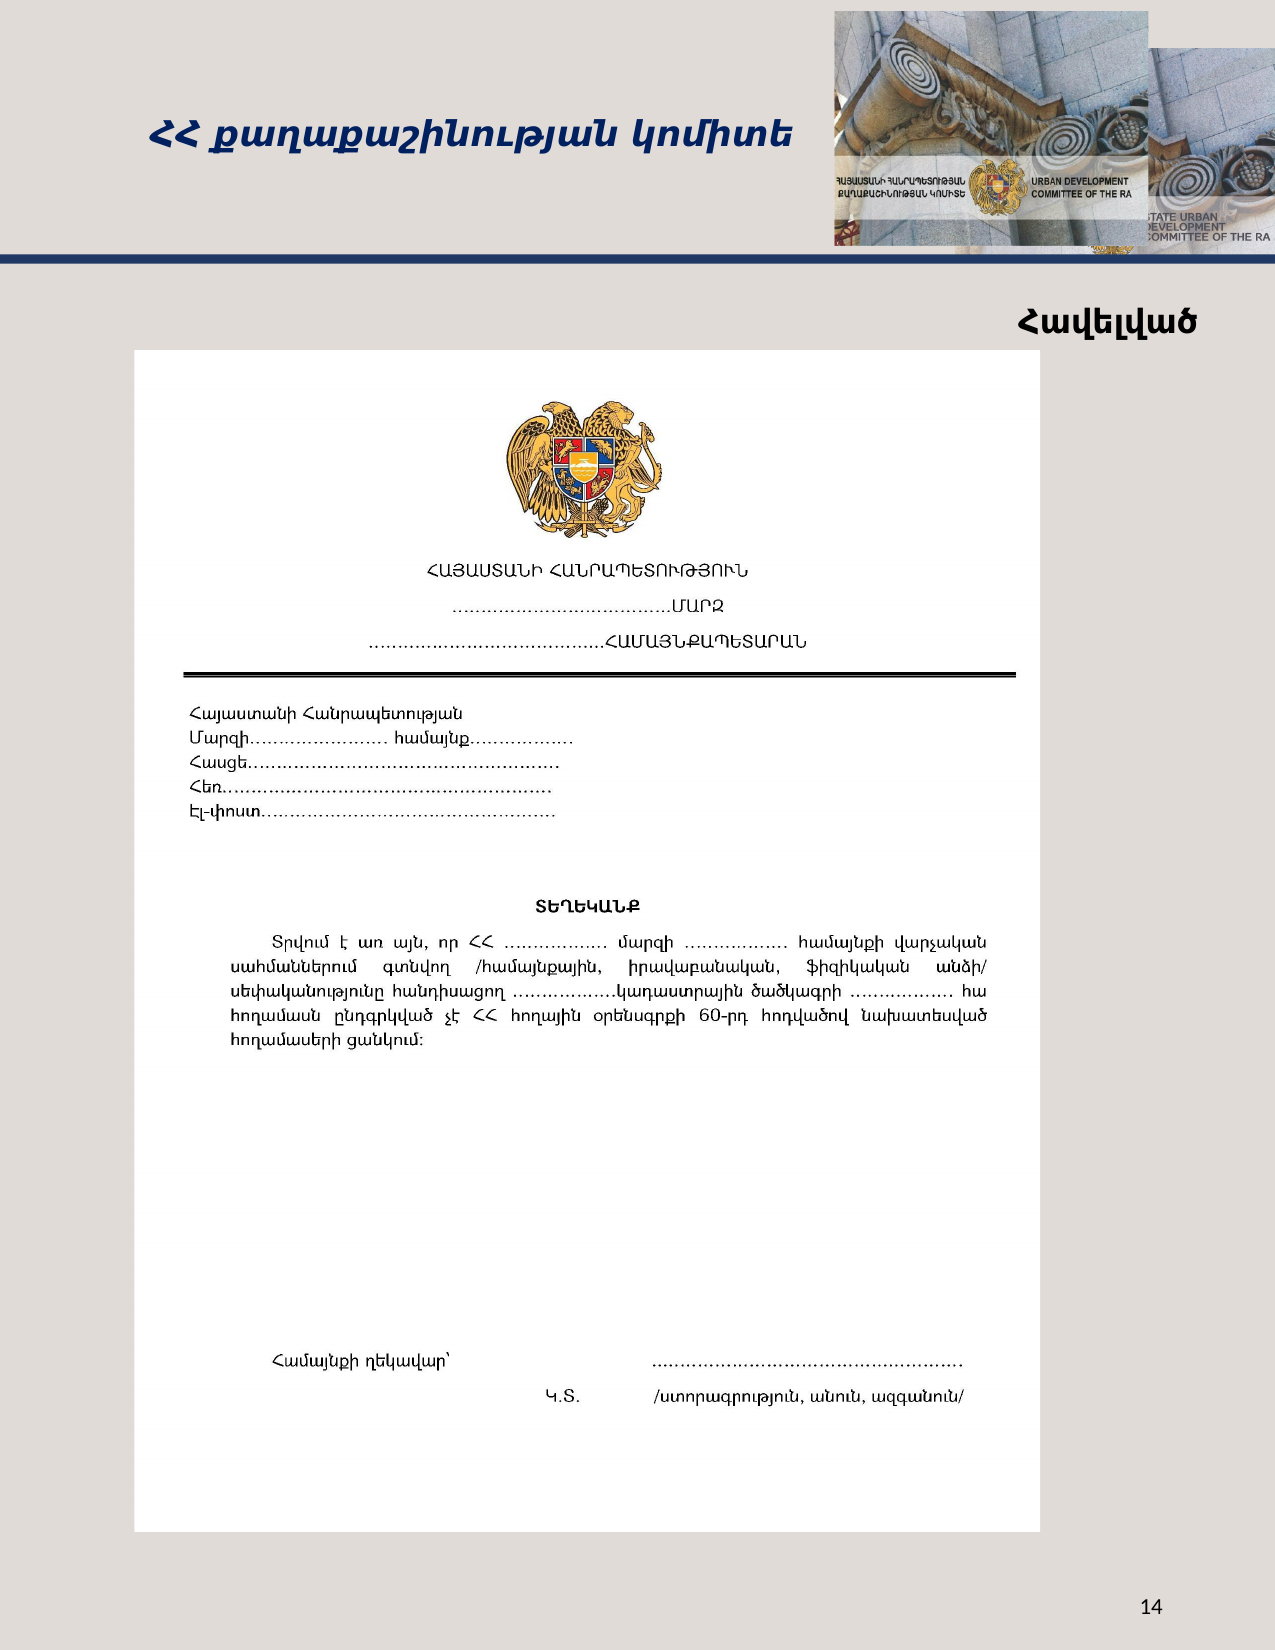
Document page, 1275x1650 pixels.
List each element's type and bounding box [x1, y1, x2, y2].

picture [134, 350, 1041, 1532]
picture [834, 11, 1275, 254]
